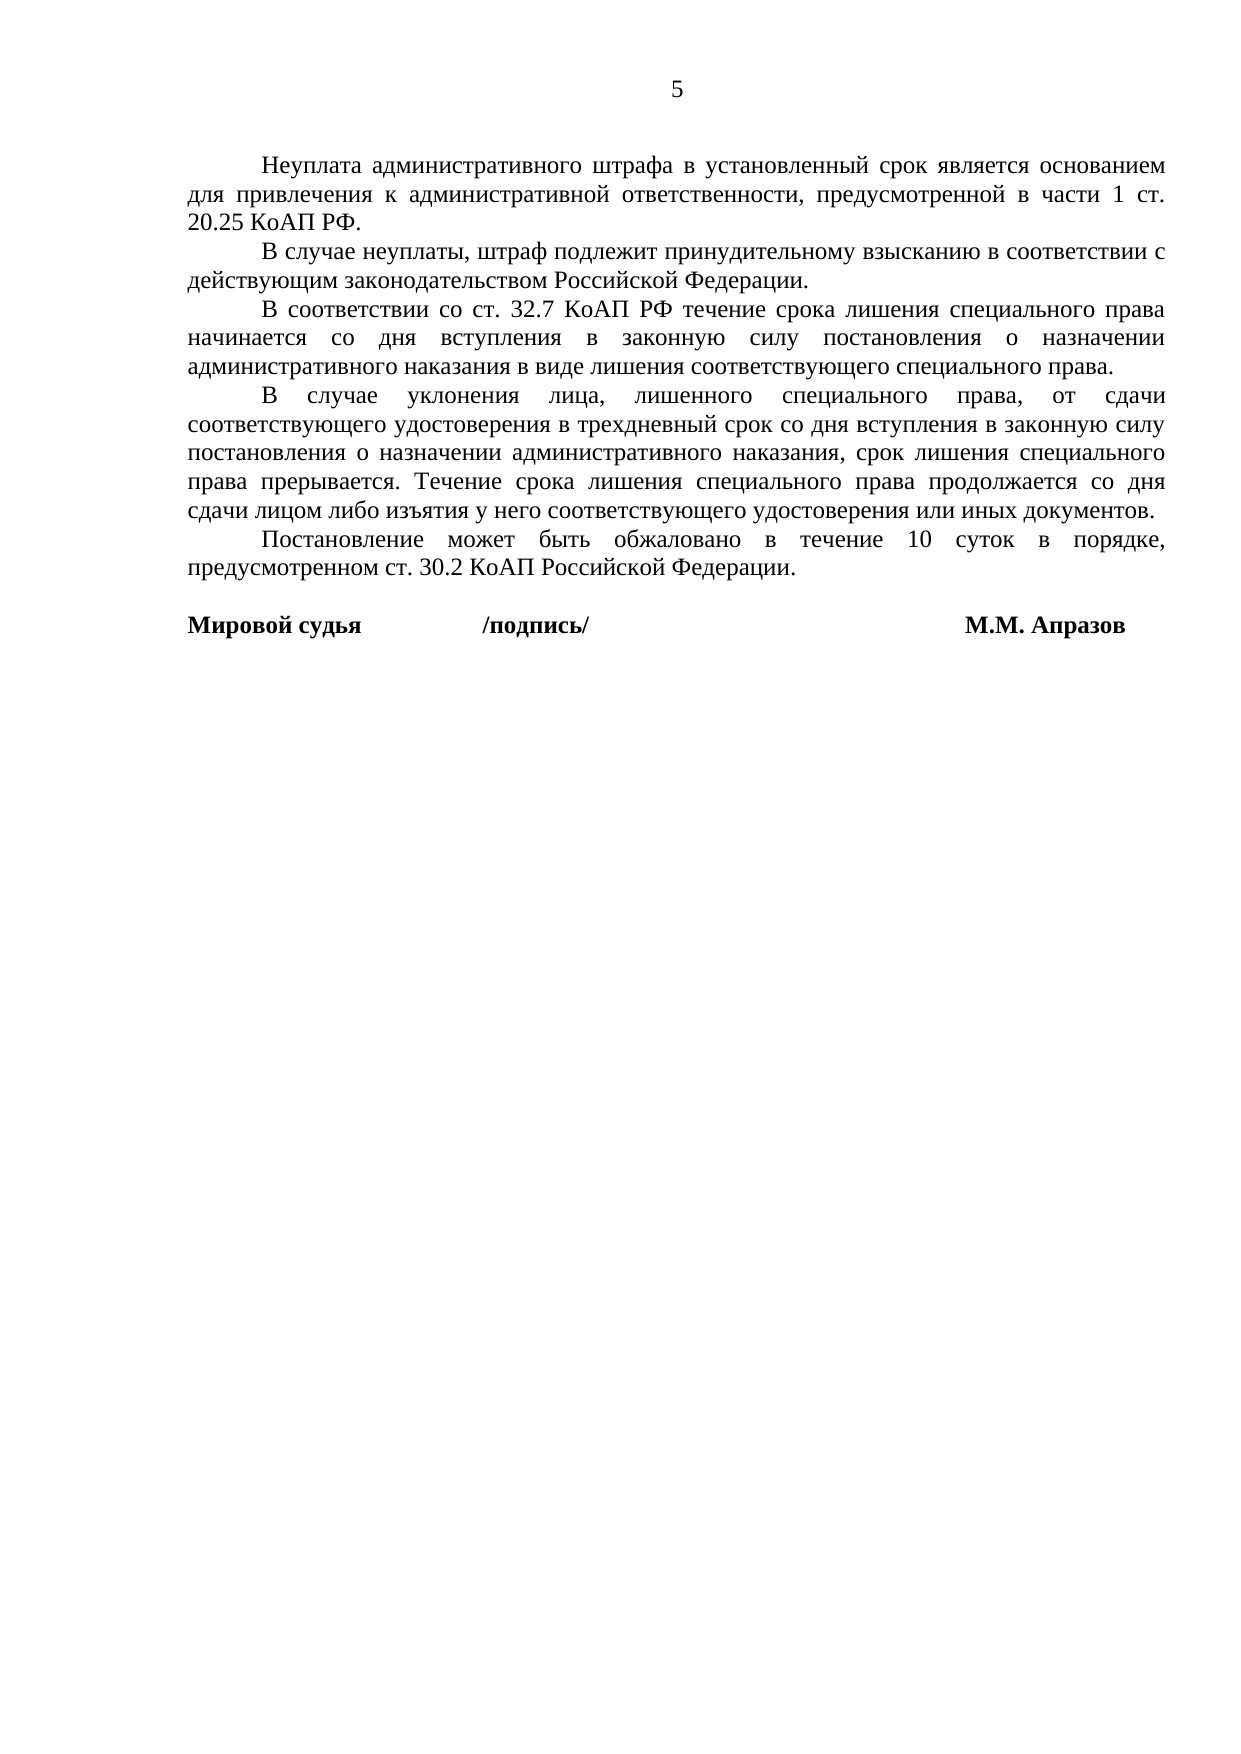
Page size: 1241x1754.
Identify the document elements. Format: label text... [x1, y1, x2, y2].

text В соответствии со ст. 32.7 КоАП РФ течение срока лишения специального права начинается со дня вступления в законную силу постановления о назначении административного наказания в виде лишения соответствующего специального права. [187, 294, 1167, 380]
text Постановление может быть обжаловано в течение 10 суток в порядке, предусмотренном ст. 30.2 КоАП Российской Федерации. [187, 524, 1167, 581]
text Неуплата административного штрафа в установленный срок является основанием для привлечения к административной ответственности, предусмотренной в части 1 ст. 20.25 КоАП РФ. [187, 150, 1167, 236]
text В случае уклонения лица, лишенного специального права, от сдачи соответствующего удостоверения в трехдневный срок со дня вступления в законную силу постановления о назначении административного наказания, срок лишения специального права прерывается. Течение срока лишения специального права продолжается со дня сдачи лицом либо изъятия у него соответствующего удостоверения или иных документов. [187, 380, 1167, 524]
text В случае неуплаты, штраф подлежит принудительному взысканию в соответствии с действующим законодательством Российской Федерации. [187, 236, 1167, 294]
text Мировой судья /подпись/ М.М. Апразов [187, 610, 1167, 639]
